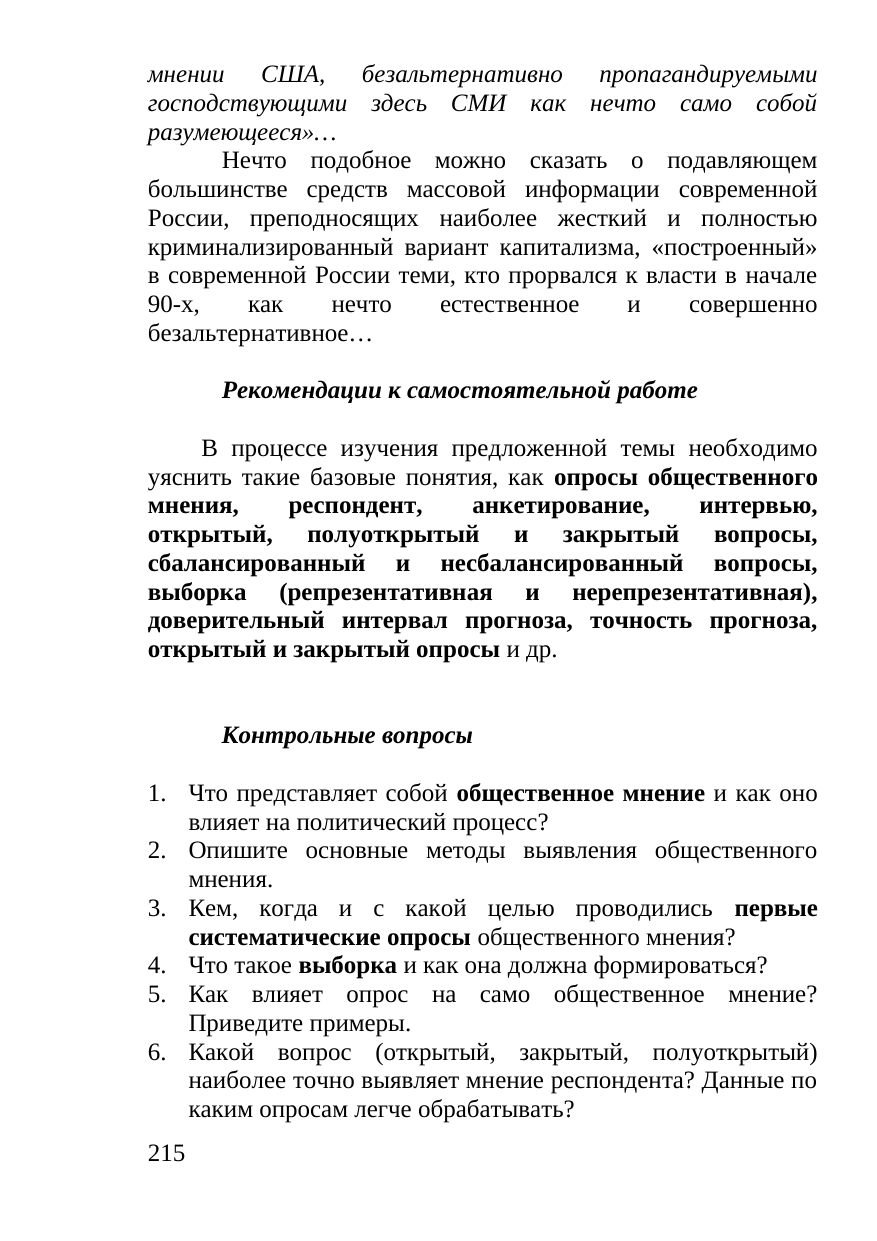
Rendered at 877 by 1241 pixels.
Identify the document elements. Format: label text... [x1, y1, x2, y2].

list Какой вопрос (открытый, закрытый, полуоткрытый) наиболее точно выявляет мнение респондента? Данные по каким опросам легче обрабатывать? [148, 1037, 818, 1123]
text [148, 59, 818, 145]
text Рекомендации к самостоятельной работе [148, 375, 818, 404]
text В процессе изучения предложенной темы необходимо уяснить такие базовые понятия, как опросы общественного мнения, респондент, анкетирование, интервью, открытый, полуоткрытый и закрытый вопросы, сбалансированный и несбалансированный вопросы, выборка (репрезентативная и нерепрезентативная), доверительный интервал прогноза, точность прогноза, открытый и закрытый опросы и др. [148, 433, 818, 663]
list Опишите основные методы выявления общественного мнения. [148, 835, 818, 893]
text Контрольные вопросы [221, 720, 818, 749]
list Как влияет опрос на само общественное мнение? Приведите примеры. [148, 979, 818, 1037]
list Что такое выборка и как она должна формироваться? [148, 950, 818, 979]
list Что представляет собой общественное мнение и как оно влияет на политический процесс? [148, 778, 818, 835]
list Кем, когда и с какой целью проводились первые систематические опросы общественного мнения? [148, 893, 818, 950]
text Нечто подобное можно сказать о подавляющем большинстве средств массовой информации современной России, преподносящих наиболее жесткий и полностью криминализированный вариант капитализма, «построенный» в современной России теми, кто прорвался к власти в начале 90-х, как нечто естественное и совершенно безальтернативное… [148, 145, 818, 347]
